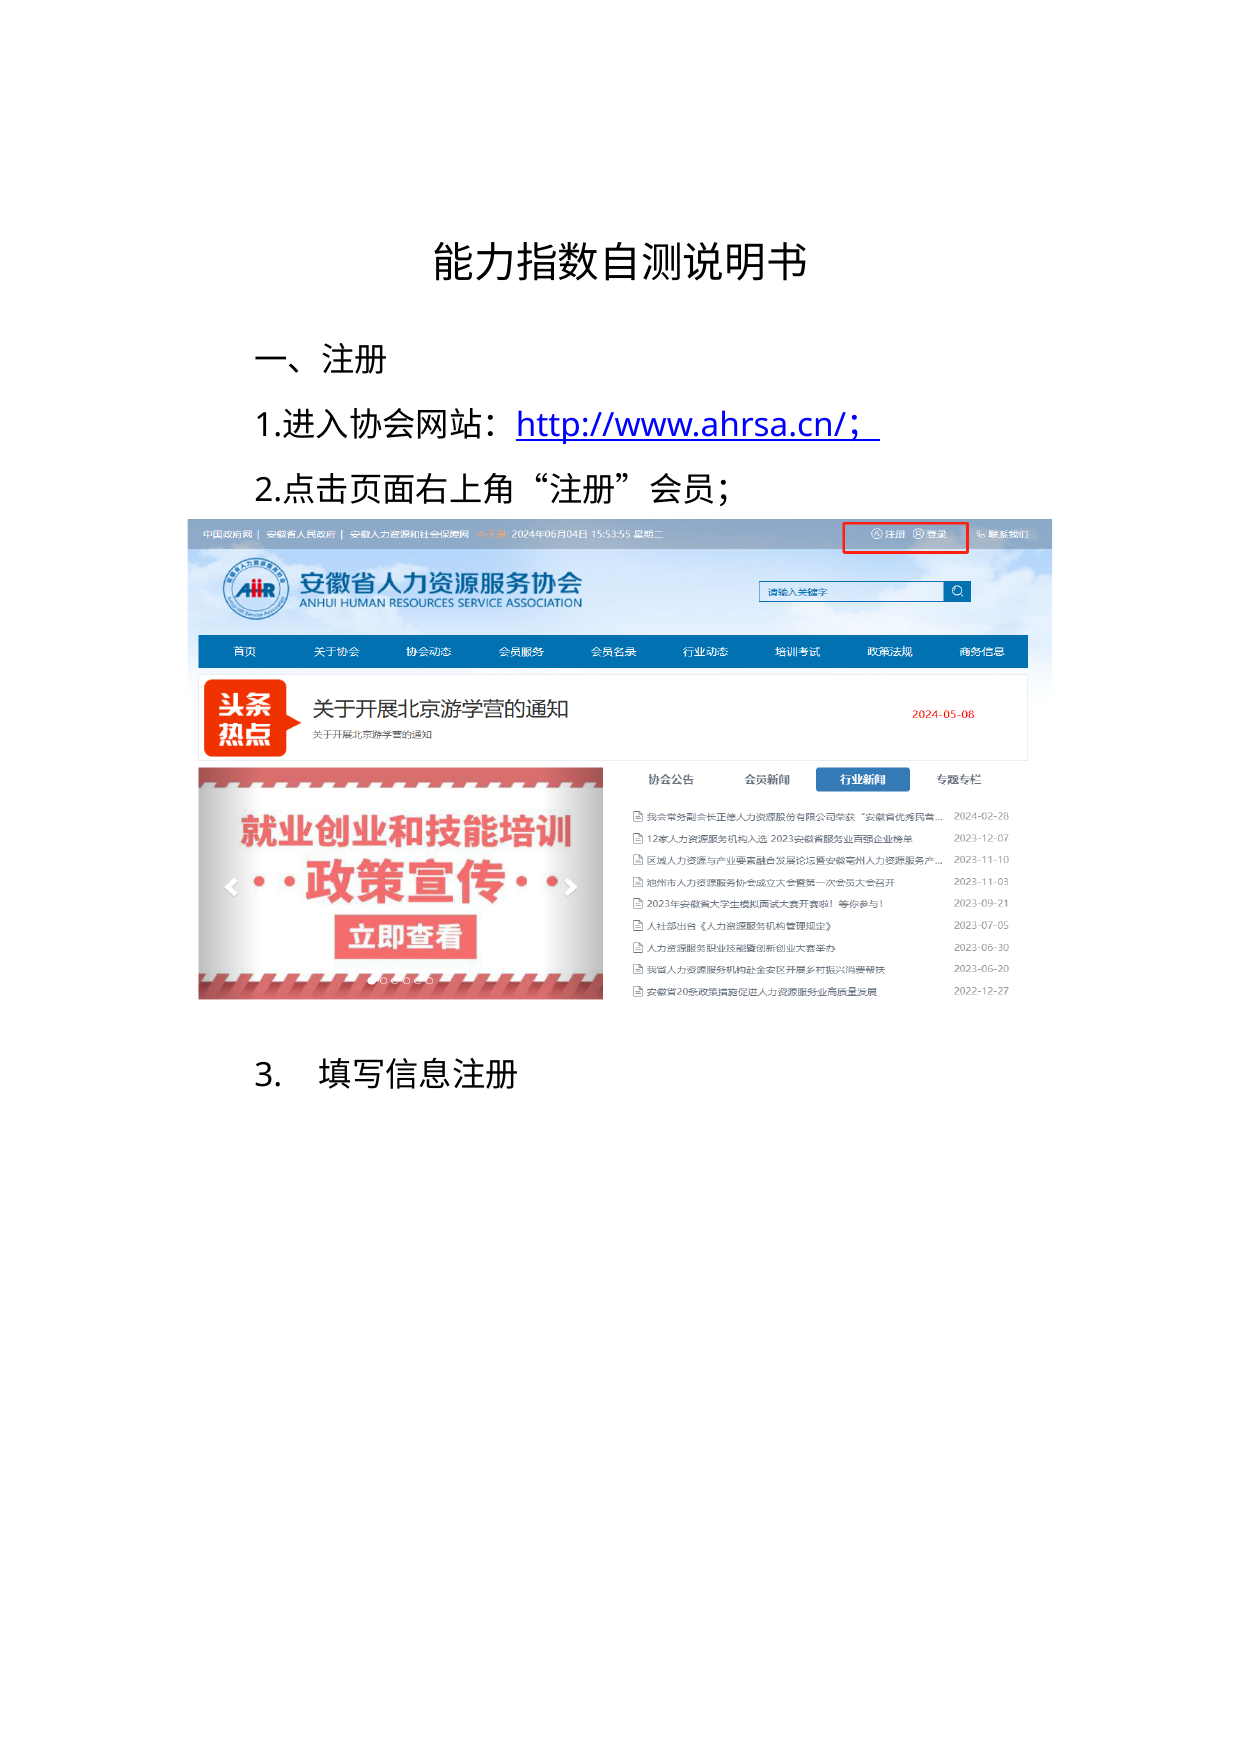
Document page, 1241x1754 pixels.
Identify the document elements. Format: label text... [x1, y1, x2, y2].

list 填写信息注册 [187, 1039, 1053, 1104]
text 能力指数自测说明书 [187, 227, 1053, 292]
text 一、注册 [187, 324, 1053, 389]
text 1.进入协会网站：http://www.ahrsa.cn/； [187, 389, 1053, 454]
text 2.点击页面右上角“注册”会员； [187, 454, 1053, 519]
picture [187, 519, 1053, 1009]
